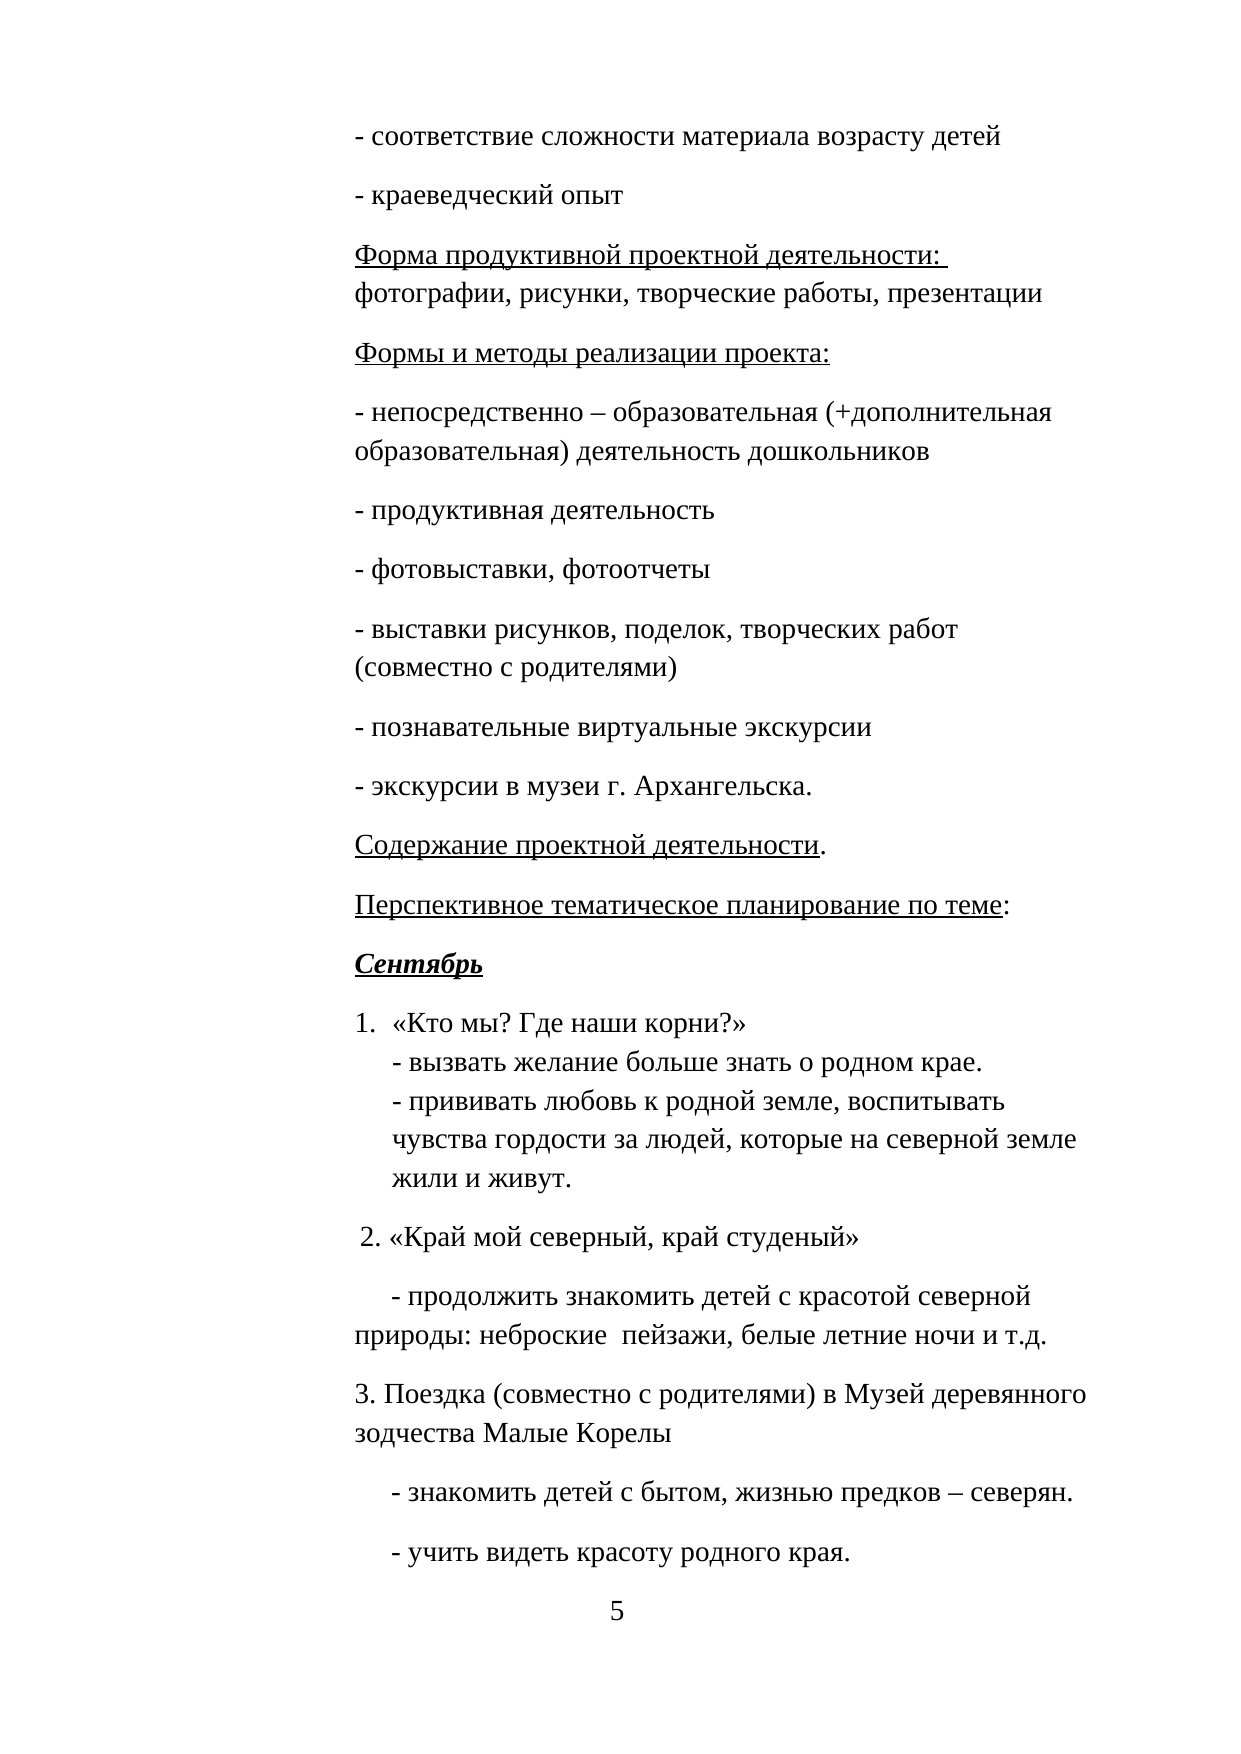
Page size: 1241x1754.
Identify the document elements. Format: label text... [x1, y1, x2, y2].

text Перспективное тематическое планирование по теме: [354, 887, 1093, 920]
text Формы и методы реализации проекта: [354, 335, 1093, 368]
text Содержание проектной деятельности. [354, 827, 1093, 861]
text - экскурсии в музеи г. Архангельска. [354, 768, 1093, 802]
text 2. «Край мой северный, край студеный» [177, 1219, 1093, 1253]
text - фотовыставки, фотоотчеты [354, 551, 1093, 585]
list - прививать любовь к родной земле, воспитывать чувства гордости за людей, которые на северной земле жили и живут. [392, 1083, 1093, 1193]
text - выставки рисунков, поделок, творческих работ (совместно с родителями) [354, 611, 1093, 683]
text - знакомить детей с бытом, жизнью предков – северян. [354, 1474, 1093, 1508]
text - непосредственно – образовательная (+дополнительная образовательная) деятельность дошкольников [354, 394, 1093, 466]
text 3. Поездка (совместно с родителями) в Музей деревянного зодчества Малые Корелы [354, 1376, 1093, 1448]
text 5 [354, 1593, 1093, 1627]
text - продолжить знакомить детей с красотой северной природы: неброские пейзажи, белые летние ночи и т.д. [354, 1278, 1093, 1351]
text - продуктивная деятельность [354, 492, 1093, 526]
text Сентябрь [354, 946, 1093, 980]
text - краеведческий опыт [354, 177, 1093, 211]
text - учить видеть красоту родного края. [354, 1534, 1093, 1567]
text - соответствие сложности материала возрасту детей [354, 118, 1093, 152]
text Форма продуктивной проектной деятельности: фотографии, рисунки, творческие работы, презентации [354, 237, 1093, 309]
list - вызвать желание больше знать о родном крае. [392, 1044, 1093, 1078]
text - познавательные виртуальные экскурсии [354, 709, 1093, 742]
list «Кто мы? Где наши корни?» [354, 1006, 1093, 1039]
